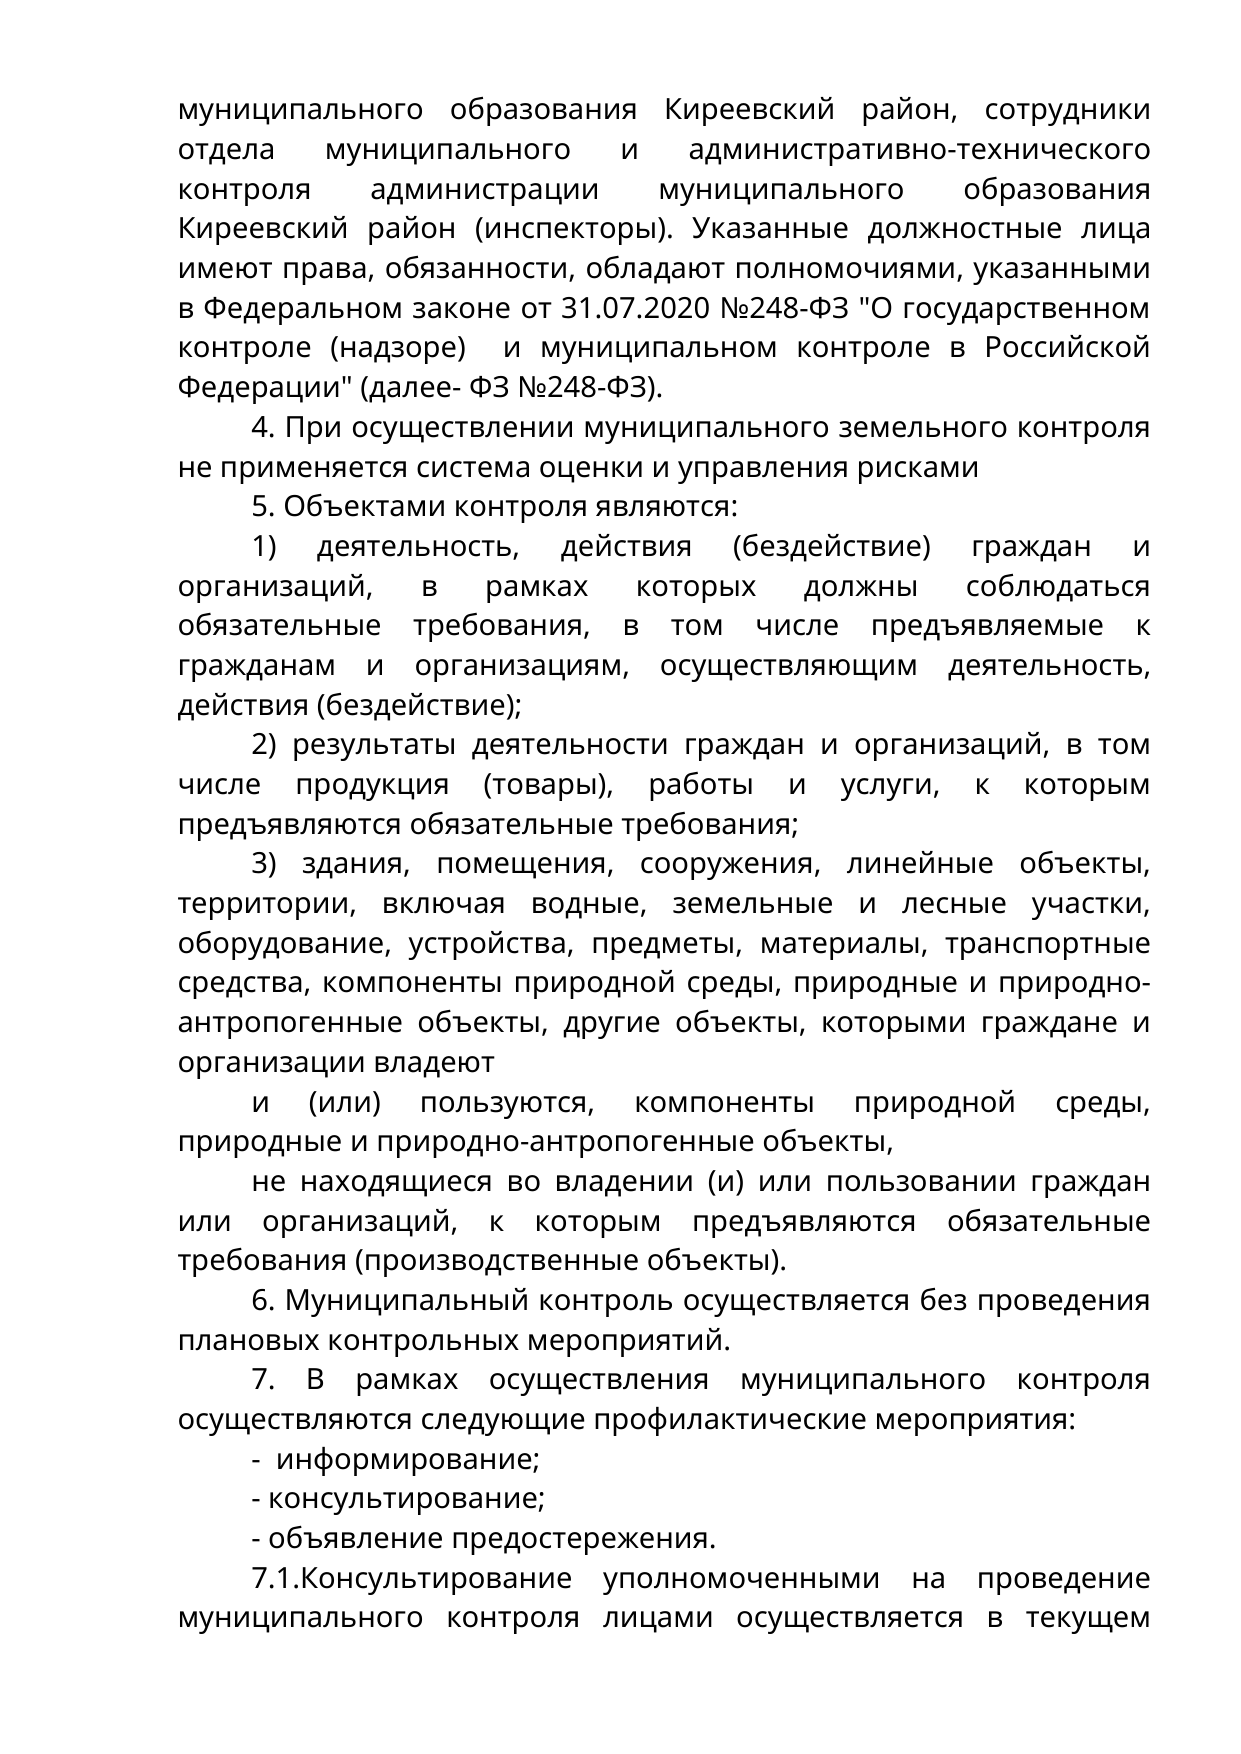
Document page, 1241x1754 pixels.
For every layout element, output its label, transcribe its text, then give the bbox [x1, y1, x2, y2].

text 6. Муниципальный контроль осуществляется без проведения плановых контрольных мероприятий. [177, 1279, 1152, 1359]
text не находящиеся во владении (и) или пользовании граждан или организаций, к которым предъявляются обязательные требования (производственные объекты). [177, 1160, 1152, 1279]
text 1) деятельность, действия (бездействие) граждан и организаций, в рамках которых должны соблюдаться обязательные требования, в том числе предъявляемые к гражданам и организациям, осуществляющим деятельность, действия (бездействие); [177, 525, 1152, 724]
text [177, 89, 1152, 406]
text - объявление предостережения. [177, 1517, 1152, 1557]
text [177, 1557, 1152, 1636]
text и (или) пользуются, компоненты природной среды, природные и природно-антропогенные объекты, [177, 1081, 1152, 1160]
text 7. В рамках осуществления муниципального контроля осуществляются следующие профилактические мероприятия: [177, 1359, 1152, 1438]
text 3) здания, помещения, сооружения, линейные объекты, территории, включая водные, земельные и лесные участки, оборудование, устройства, предметы, материалы, транспортные средства, компоненты природной среды, природные и природно-антропогенные объекты, другие объекты, которыми граждане и организации владеют [177, 843, 1152, 1081]
text 4. При осуществлении муниципального земельного контроля не применяется система оценки и управления рисками [177, 406, 1152, 486]
text - консультирование; [177, 1478, 1152, 1517]
text 5. Объектами контроля являются: [177, 486, 1152, 525]
text - информирование; [177, 1438, 1152, 1478]
text 2) результаты деятельности граждан и организаций, в том числе продукция (товары), работы и услуги, к которым предъявляются обязательные требования; [177, 724, 1152, 843]
